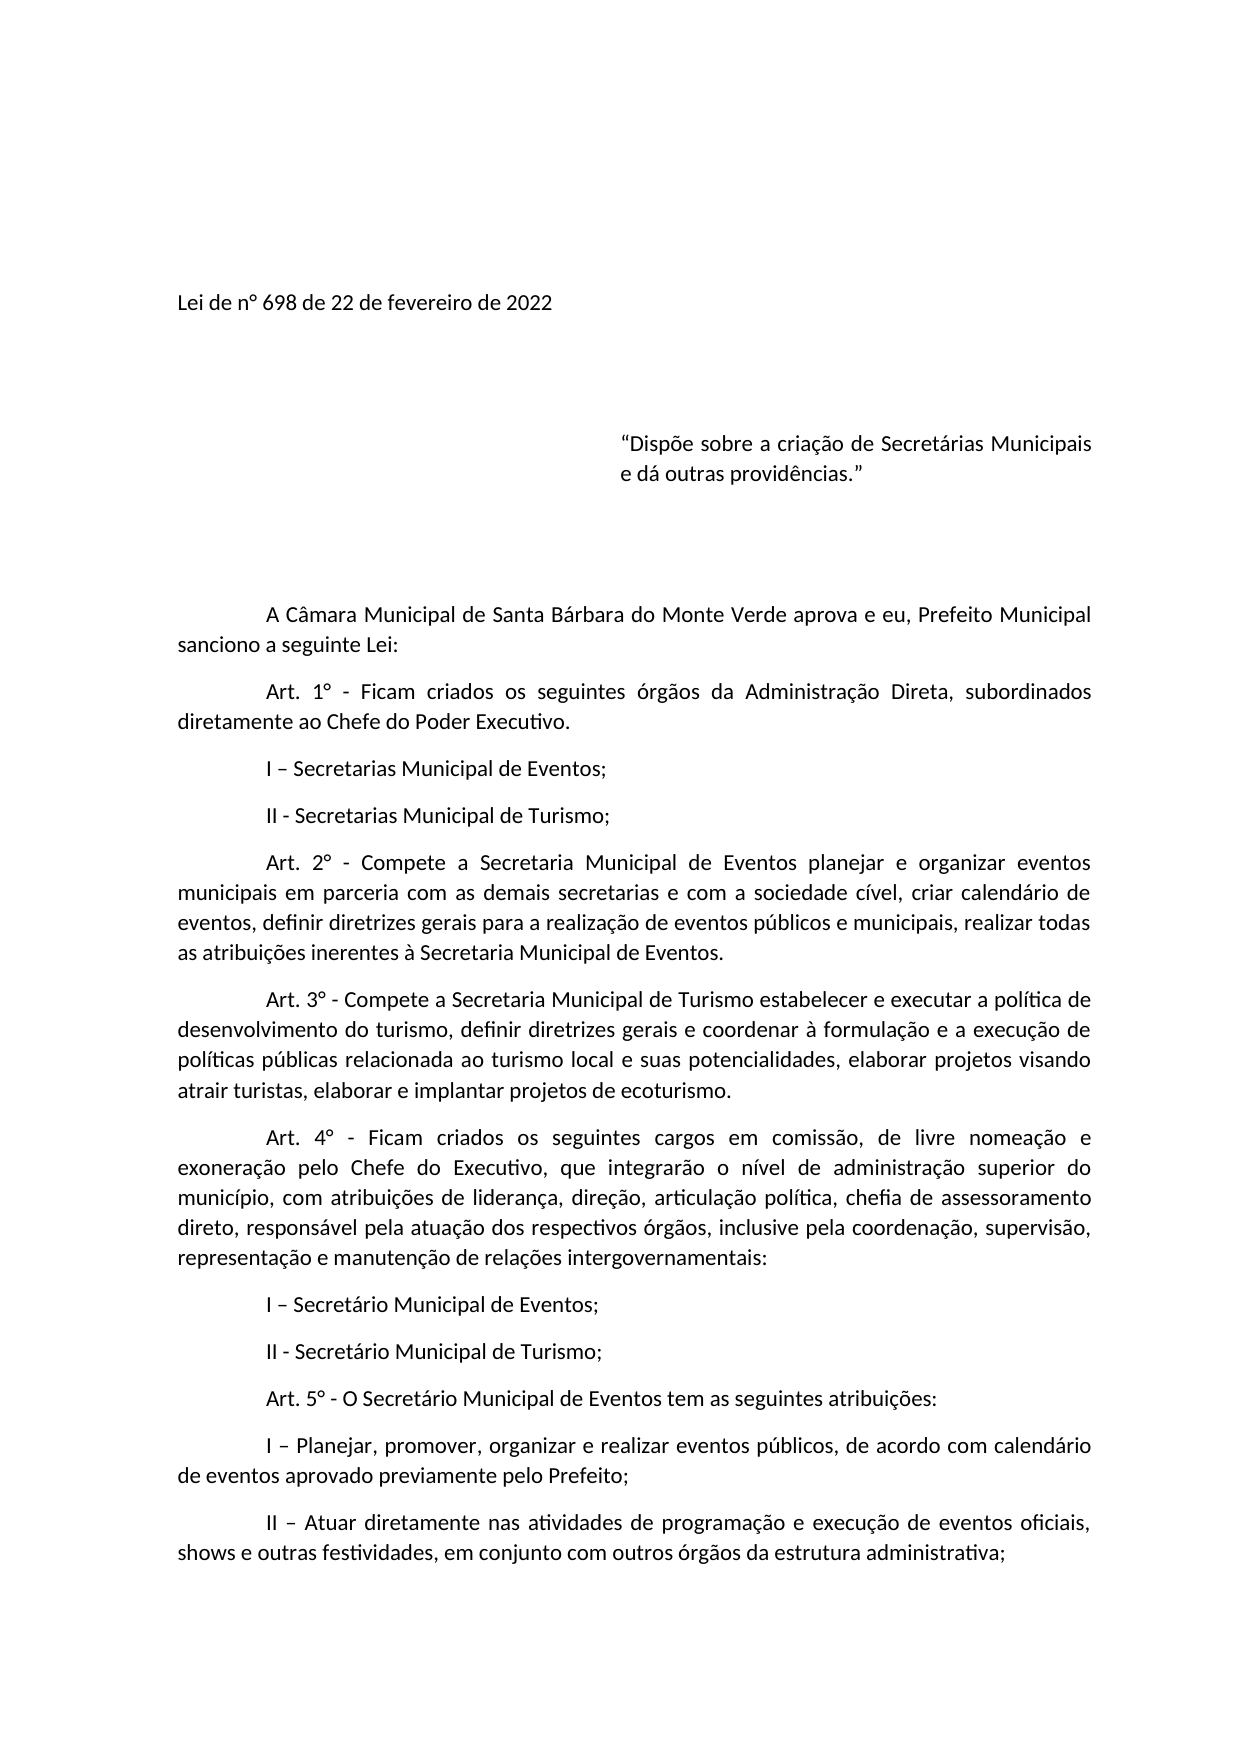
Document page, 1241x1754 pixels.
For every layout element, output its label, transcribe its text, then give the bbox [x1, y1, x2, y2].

text II – Atuar diretamente nas atividades de programação e execução de eventos oficiais, shows e outras festividades, em conjunto com outros órgãos da estrutura administrativa; [177, 1508, 1093, 1566]
text Art. 2° - Compete a Secretaria Municipal de Eventos planejar e organizar eventos municipais em parceria com as demais secretarias e com a sociedade cível, criar calendário de eventos, definir diretrizes gerais para a realização de eventos públicos e municipais, realizar todas as atribuições inerentes à Secretaria Municipal de Eventos. [177, 848, 1093, 966]
text Lei de n° 698 de 22 de fevereiro de 2022 [177, 288, 1093, 316]
text I – Secretário Municipal de Eventos; [177, 1290, 1093, 1318]
text Art. 4° - Ficam criados os seguintes cargos em comissão, de livre nomeação e exoneração pelo Chefe do Executivo, que integrarão o nível de administração superior do município, com atribuições de liderança, direção, articulação política, chefia de assessoramento direto, responsável pela atuação dos respectivos órgãos, inclusive pela coordenação, supervisão, representação e manutenção de relações intergovernamentais: [177, 1123, 1093, 1271]
text Art. 5° - O Secretário Municipal de Eventos tem as seguintes atribuições: [177, 1384, 1093, 1412]
text I – Planejar, promover, organizar e realizar eventos públicos, de acordo com calendário de eventos aprovado previamente pelo Prefeito; [177, 1431, 1093, 1489]
text II - Secretarias Municipal de Turismo; [177, 801, 1093, 829]
text I – Secretarias Municipal de Eventos; [177, 754, 1093, 782]
text Art. 1° - Ficam criados os seguintes órgãos da Administração Direta, subordinados diretamente ao Chefe do Poder Executivo. [177, 677, 1093, 735]
text II - Secretário Municipal de Turismo; [177, 1337, 1093, 1365]
text “Dispõe sobre a criação de Secretárias Municipais e dá outras providências.” [620, 429, 1093, 487]
text Art. 3° - Compete a Secretaria Municipal de Turismo estabelecer e executar a política de desenvolvimento do turismo, definir diretrizes gerais e coordenar à formulação e a execução de políticas públicas relacionada ao turismo local e suas potencialidades, elaborar projetos visando atrair turistas, elaborar e implantar projetos de ecoturismo. [177, 985, 1093, 1104]
text A Câmara Municipal de Santa Bárbara do Monte Verde aprova e eu, Prefeito Municipal sanciono a seguinte Lei: [177, 600, 1093, 658]
